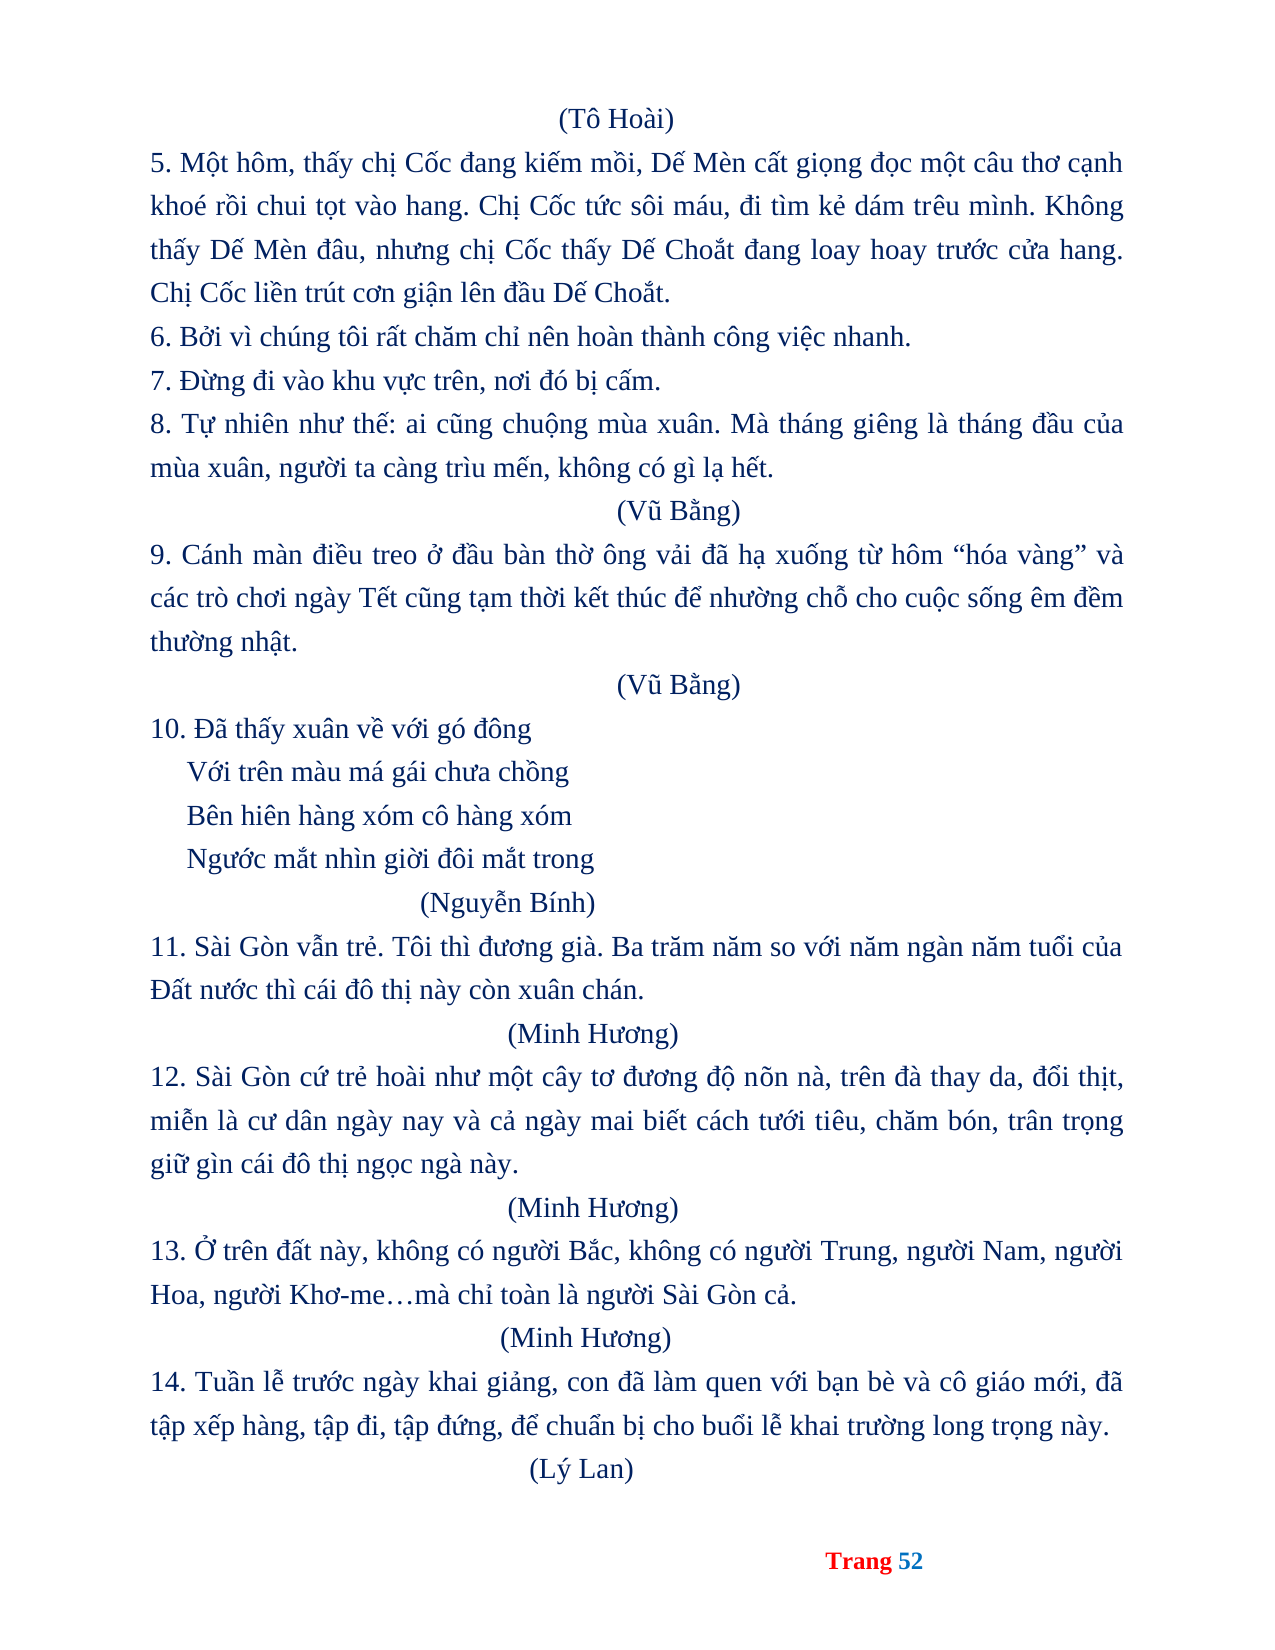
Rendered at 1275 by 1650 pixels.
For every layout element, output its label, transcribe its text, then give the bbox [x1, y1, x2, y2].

text 8. Tự nhiên như thế: ai cũng chuộng mùa xuân. Mà tháng giêng là tháng đầu của mùa xuân, người ta càng trìu mến, không có gì lạ hết. [150, 406, 1125, 483]
text (Minh Hương) [150, 1016, 1125, 1049]
text 7. Đừng đi vào khu vực trên, nơi đó bị cấm. [150, 363, 1125, 396]
text (Nguyễn Bính) [150, 885, 1125, 919]
text (Tô Hoài) [150, 101, 1125, 135]
text 10. Đã thấy xuân về với gó đông [150, 711, 1125, 744]
text (Vũ Bằng) [150, 667, 1125, 701]
text (Minh Hương) [150, 1321, 1125, 1354]
text 9. Cánh màn điều treo ở đầu bàn thờ ông vải đã hạ xuống từ hôm “hóa vàng” và các trò chơi ngày Tết cũng tạm thời kết thúc để nhường chỗ cho cuộc sống êm đềm thường nhật. [150, 537, 1125, 657]
text (Minh Hương) [150, 1190, 1125, 1223]
text 13. Ở trên đất này, không có người Bắc, không có người Trung, người Nam, người Hoa, người Khơ-me…mà chỉ toàn là người Sài Gòn cả. [150, 1233, 1125, 1311]
text (Lý Lan) [150, 1451, 1125, 1485]
text 12. Sài Gòn cứ trẻ hoài như một cây tơ đương độ nõn nà, trên đà thay da, đổi thịt, miễn là cư dân ngày nay và cả ngày mai biết cách tưới tiêu, chăm bón, trân trọng giữ gìn cái đô thị ngọc ngà này. [150, 1059, 1125, 1180]
text 14. Tuần lễ trước ngày khai giảng, con đã làm quen với bạn bè và cô giáo mới, đã tập xếp hàng, tập đi, tập đứng, để chuẩn bị cho buổi lễ khai trường long trọng này. [150, 1364, 1125, 1441]
text 5. Một hôm, thấy chị Cốc đang kiếm mồi, Dế Mèn cất giọng đọc một câu thơ cạnh khoé rồi chui tọt vào hang. Chị Cốc tức sôi máu, đi tìm kẻ dám trêu mình. Không thấy Dế Mèn đâu, nhưng chị Cốc thấy Dế Choắt đang loay hoay trước cửa hang. Chị Cốc liền trút cơn giận lên đầu Dế Choắt. [150, 145, 1125, 309]
text Ngước mắt nhìn giời đôi mắt trong [150, 842, 1125, 875]
text 6. Bởi vì chúng tôi rất chăm chỉ nên hoàn thành công việc nhanh. [150, 319, 1125, 353]
text Bên hiên hàng xóm cô hàng xóm [150, 798, 1125, 832]
text Với trên màu má gái chưa chồng [150, 754, 1125, 788]
text (Vũ Bằng) [150, 493, 1125, 527]
text 11. Sài Gòn vẫn trẻ. Tôi thì đương già. Ba trăm năm so với năm ngàn năm tuổi của Đất nước thì cái đô thị này còn xuân chán. [150, 929, 1125, 1006]
